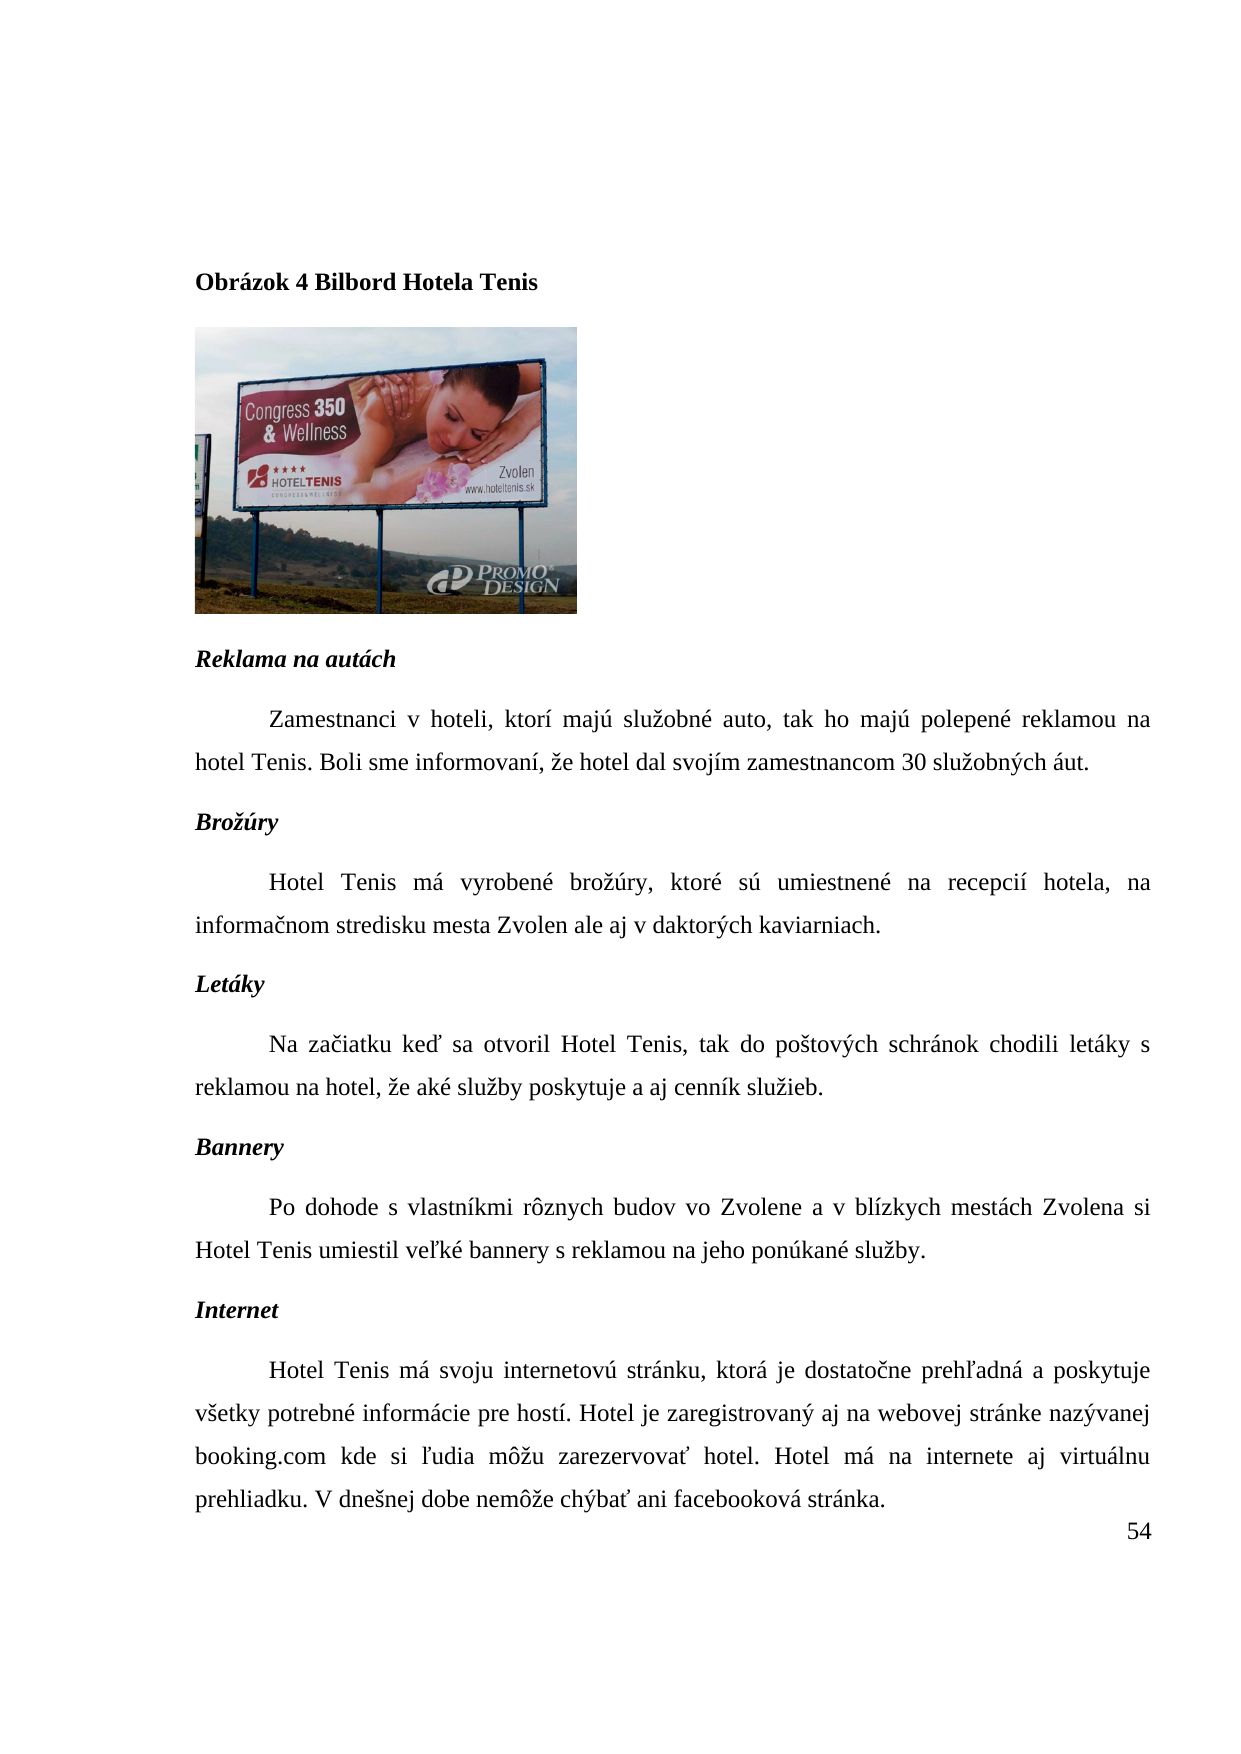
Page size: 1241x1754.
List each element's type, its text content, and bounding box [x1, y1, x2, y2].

text Po dohode s vlastníkmi rôznych budov vo Zvolene a v blízkych mestách Zvolena si Hotel Tenis umiestil veľké bannery s reklamou na jeho ponúkané služby. [195, 1192, 1152, 1264]
text Reklama na autách [195, 644, 1152, 673]
text Letáky [195, 969, 1152, 998]
text Obrázok 4 Bilbord Hotela Tenis [195, 267, 1152, 296]
text Zamestnanci v hoteli, ktorí majú služobné auto, tak ho majú polepené reklamou na hotel Tenis. Boli sme informovaní, že hotel dal svojím zamestnancom 30 služobných áut. [195, 704, 1152, 776]
text Bannery [195, 1132, 1152, 1161]
text Hotel Tenis má svoju internetovú stránku, ktorá je dostatočne prehľadná a poskytuje všetky potrebné informácie pre hostí. Hotel je zaregistrovaný aj na webovej stránke nazývanej booking.com kde si ľudia môžu zarezervovať hotel. Hotel má na internete aj virtuálnu prehliadku. V dnešnej dobe nemôže chýbať ani facebooková stránka. [195, 1355, 1152, 1513]
text Hotel Tenis má vyrobené brožúry, ktoré sú umiestnené na recepcií hotela, na informačnom stredisku mesta Zvolen ale aj v daktorých kaviarniach. [195, 867, 1152, 938]
text Brožúry [195, 807, 1152, 836]
text Internet [195, 1295, 1152, 1324]
picture [194, 327, 577, 614]
text Na začiatku keď sa otvoril Hotel Tenis, tak do poštových schránok chodili letáky s reklamou na hotel, že aké služby poskytuje a aj cenník služieb. [195, 1029, 1152, 1101]
